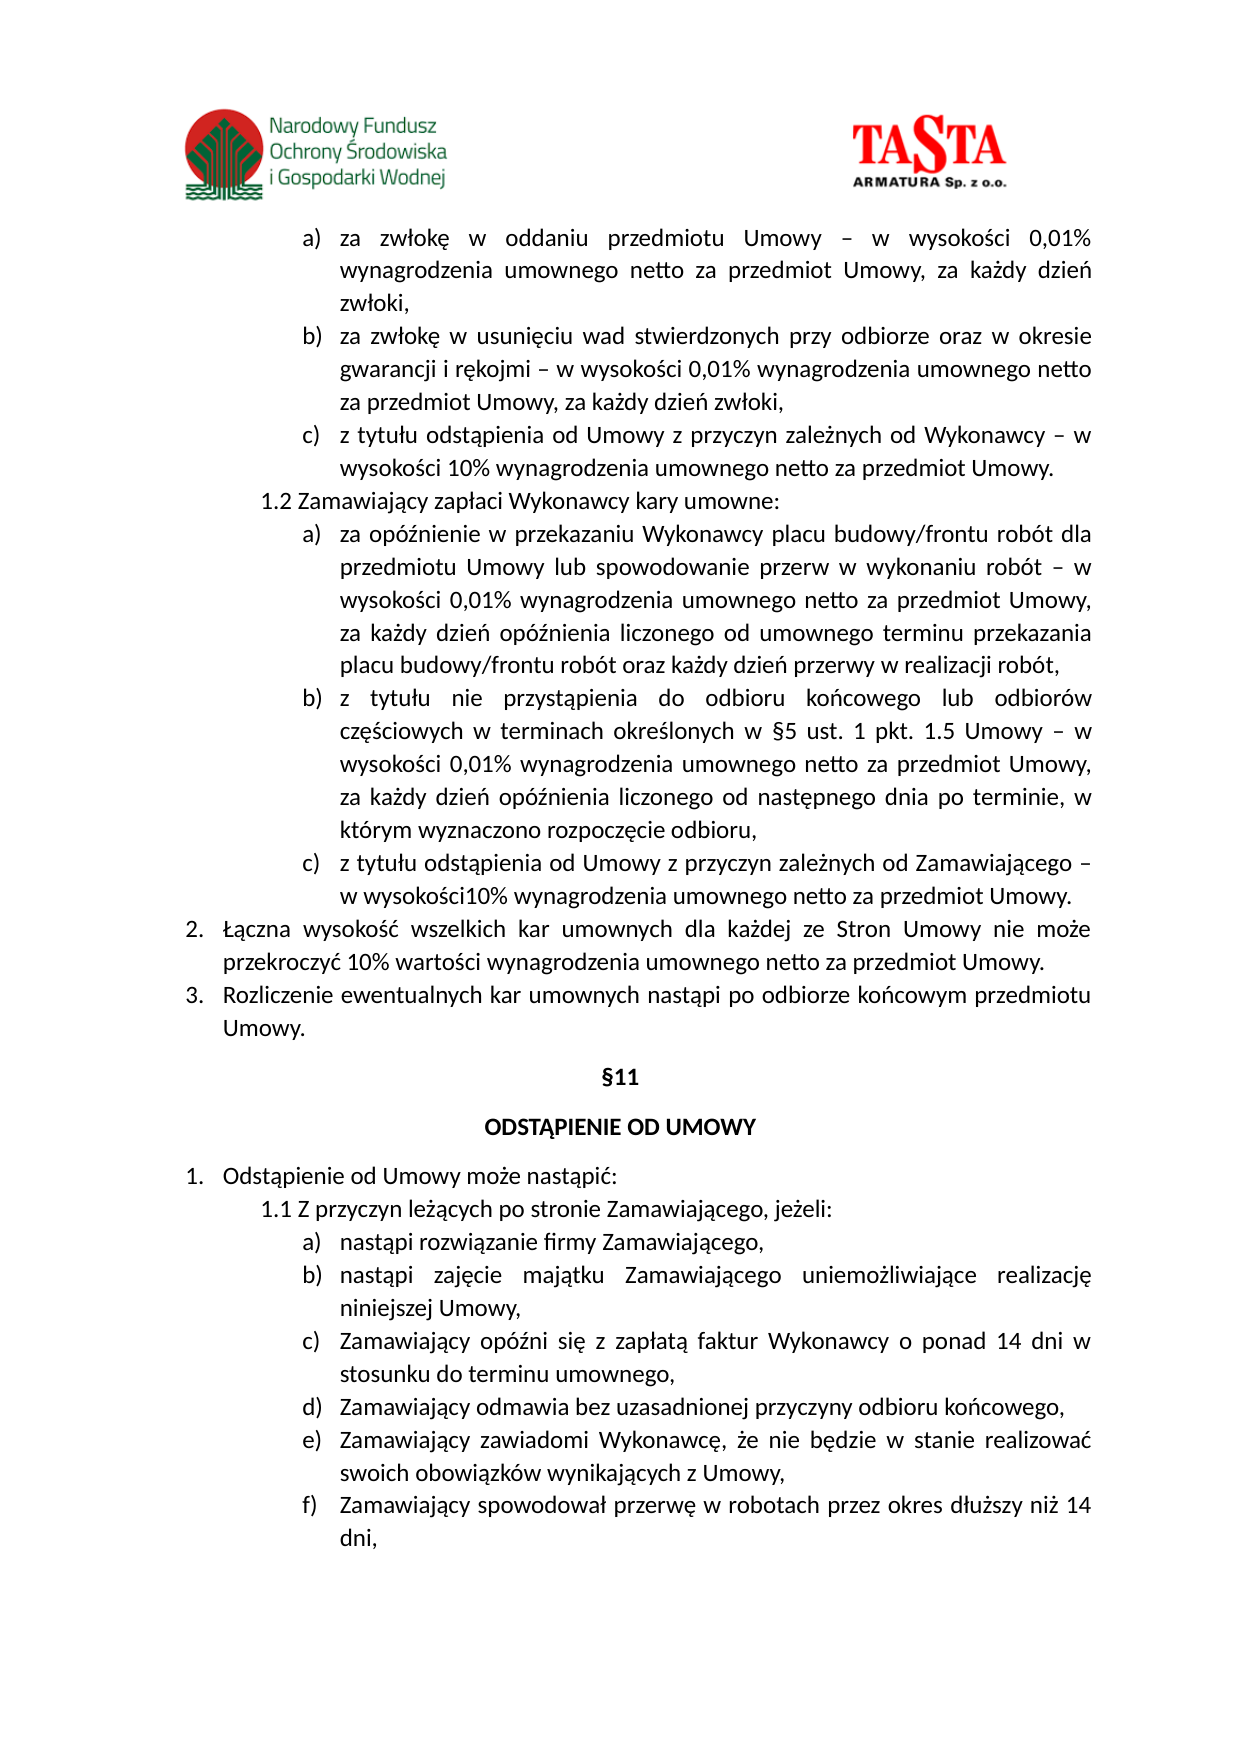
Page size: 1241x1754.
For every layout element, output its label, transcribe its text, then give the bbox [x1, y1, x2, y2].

list z tytułu nie przystąpienia do odbioru końcowego lub odbiorów częściowych w terminach określonych w §5 ust. 1 pkt. 1.5 Umowy – w wysokości 0,01% wynagrodzenia umownego netto za przedmiot Umowy, za każdy dzień opóźnienia liczonego od następnego dnia po terminie, w którym wyznaczono rozpoczęcie odbioru, [302, 682, 1093, 845]
list z tytułu odstąpienia od Umowy z przyczyn zależnych od Wykonawcy – w wysokości 10% wynagrodzenia umownego netto za przedmiot Umowy. [302, 419, 1093, 483]
list za zwłokę w usunięciu wad stwierdzonych przy odbiorze oraz w okresie gwarancji i rękojmi – w wysokości 0,01% wynagrodzenia umownego netto za przedmiot Umowy, za każdy dzień zwłoki, [302, 320, 1093, 417]
list Zamawiający opóźni się z zapłatą faktur Wykonawcy o ponad 14 dni w stosunku do terminu umownego, [302, 1325, 1093, 1388]
list Łączna wysokość wszelkich kar umownych dla każdej ze Stron Umowy nie może przekroczyć 10% wartości wynagrodzenia umownego netto za przedmiot Umowy. [185, 913, 1093, 976]
list Rozliczenie ewentualnych kar umownych nastąpi po odbiorze końcowym przedmiotu Umowy. [185, 979, 1093, 1042]
list nastąpi rozwiązanie firmy Zamawiającego, [302, 1226, 1093, 1257]
list Zamawiający odmawia bez uzasadnionej przyczyny odbioru końcowego, [302, 1391, 1093, 1421]
list Odstąpienie od Umowy może nastąpić: [185, 1160, 1093, 1191]
list Z przyczyn leżących po stronie Zamawiającego, jeżeli: [260, 1193, 1093, 1224]
text ODSTĄPIENIE OD UMOWY [148, 1111, 1093, 1141]
list Zamawiający zawiadomi Wykonawcę, że nie będzie w stanie realizować swoich obowiązków wynikających z Umowy, [302, 1424, 1093, 1487]
list za opóźnienie w przekazaniu Wykonawcy placu budowy/frontu robót dla przedmiotu Umowy lub spowodowanie przerw w wykonaniu robót – w wysokości 0,01% wynagrodzenia umownego netto za przedmiot Umowy, za każdy dzień opóźnienia liczonego od umownego terminu przekazania placu budowy/frontu robót oraz każdy dzień przerwy w realizacji robót, [302, 518, 1093, 680]
list Zamawiający spowodował przerwę w robotach przez okres dłuższy niż 14 dni, [302, 1489, 1093, 1553]
list z tytułu odstąpienia od Umowy z przyczyn zależnych od Zamawiającego – w wysokości10% wynagrodzenia umownego netto za przedmiot Umowy. [302, 847, 1093, 911]
picture [147, 73, 1093, 222]
list Zamawiający zapłaci Wykonawcy kary umowne: [260, 485, 1093, 516]
text §11 [148, 1061, 1093, 1092]
list za zwłokę w oddaniu przedmiotu Umowy – w wysokości 0,01% wynagrodzenia umownego netto za przedmiot Umowy, za każdy dzień zwłoki, [302, 222, 1093, 318]
list nastąpi zajęcie majątku Zamawiającego uniemożliwiające realizację niniejszej Umowy, [302, 1259, 1093, 1323]
